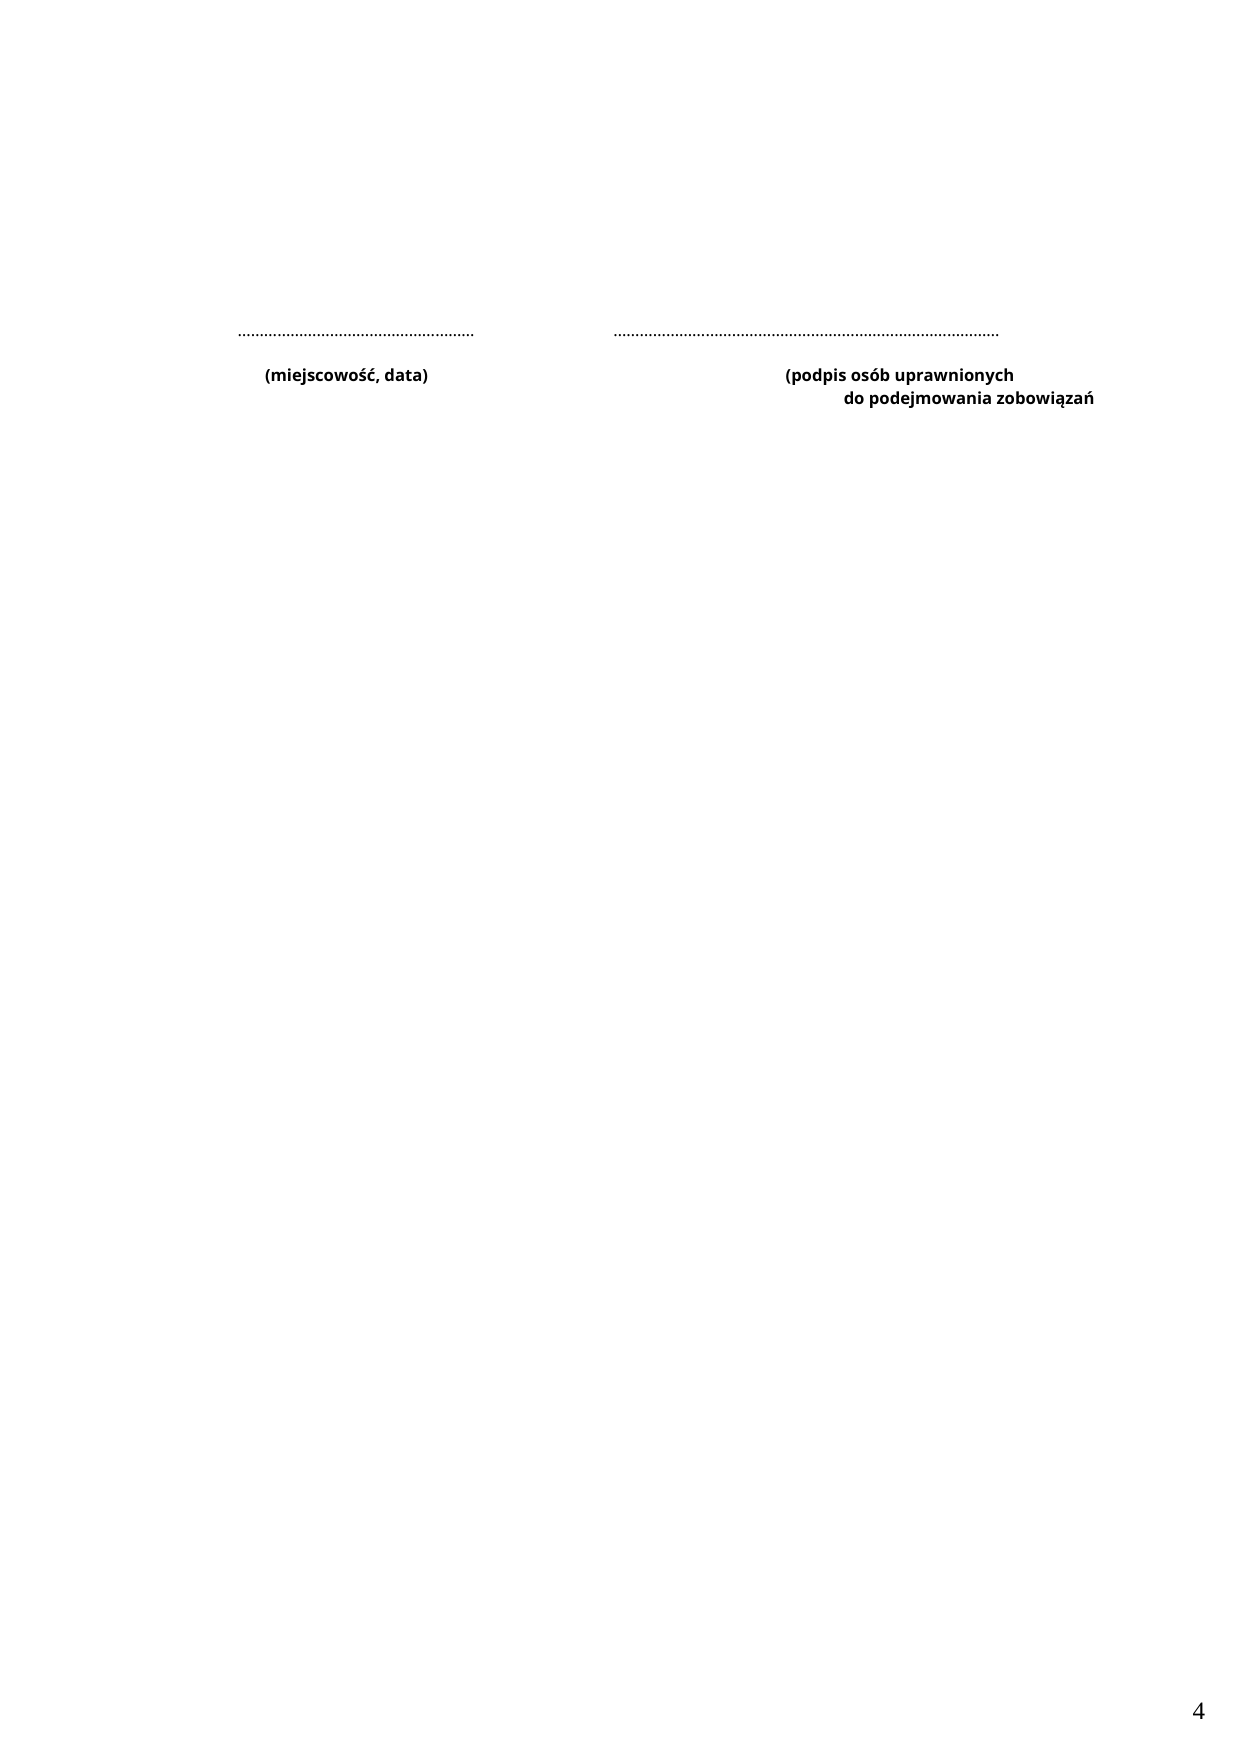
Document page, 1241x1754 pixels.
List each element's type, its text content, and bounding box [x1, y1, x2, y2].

text do podejmowania zobowiązań [0, 386, 1094, 409]
text (miejscowość, data) (podpis osób uprawnionych [185, 364, 1094, 386]
text ……………………………………………… ………………………………………….………………………………… [237, 318, 1094, 341]
